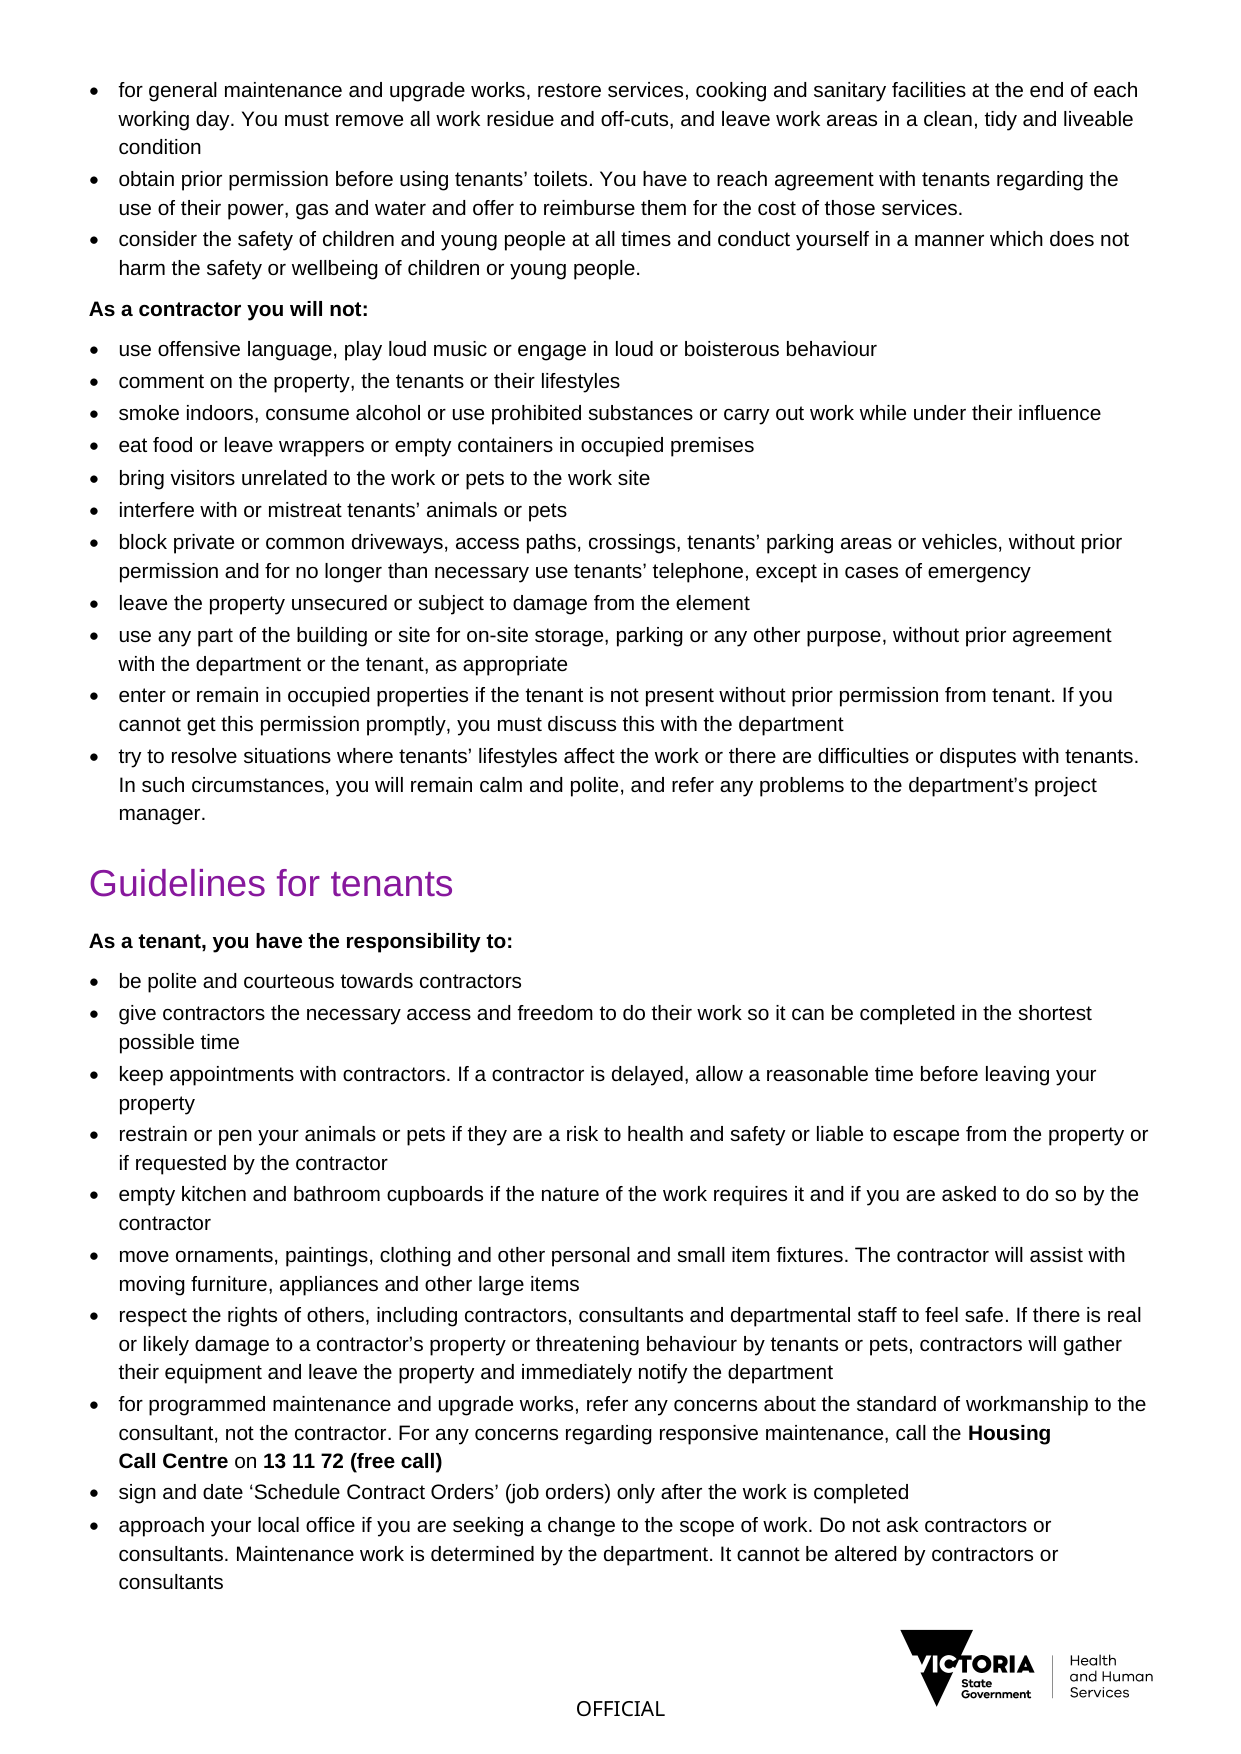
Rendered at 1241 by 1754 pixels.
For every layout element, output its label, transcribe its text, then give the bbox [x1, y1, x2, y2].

text approach your local office if you are seeking a change to the scope of work. Do not ask contractors or consultants. Maintenance work is determined by the department. It cannot be altered by contractors or consultants [89, 1509, 1152, 1593]
text smoke indoors, consume alcohol or use prohibited substances or carry out work while under their influence [89, 398, 1152, 426]
text use any part of the building or site for on-site storage, parking or any other purpose, without prior agreement with the department or the tenant, as appropriate [89, 619, 1152, 676]
text obtain prior permission before using tenants’ toilets. You have to reach agreement with tenants regarding the use of their power, gas and water and offer to reimburse them for the cost of those services. [89, 163, 1152, 219]
text As a tenant, you have the responsibility to: [89, 925, 1152, 953]
text bring visitors unrelated to the work or pets to the work site [89, 462, 1152, 490]
text block private or common driveways, access paths, crossings, tenants’ parking areas or vehicles, without prior permission and for no longer than necessary use tenants’ telephone, except in cases of emergency [89, 527, 1152, 583]
text leave the property unsecured or subject to damage from the element [89, 587, 1152, 615]
text try to resolve situations where tenants’ lifestyles affect the work or there are difficulties or disputes with tenants. In such circumstances, you will remain calm and polite, and refer any problems to the department’s project manager. [89, 740, 1152, 825]
text give contractors the necessary access and freedom to do their work so it can be completed in the shortest possible time [89, 998, 1152, 1054]
subtitle Guidelines for tenants [89, 858, 1152, 904]
text interfere with or mistreat tenants’ animals or pets [89, 494, 1152, 523]
text for general maintenance and upgrade works, restore services, cooking and sanitary facilities at the end of each working day. You must remove all work residue and off-cuts, and leave work areas in a clean, tidy and liveable condition [89, 75, 1152, 159]
text restrain or pen your animals or pets if they are a risk to health and safety or liable to escape from the property or if requested by the contractor [89, 1118, 1152, 1175]
text for programmed maintenance and upgrade works, refer any concerns about the standard of workmanship to the consultant, not the contractor. For any concerns regarding responsive maintenance, call the Housing Call Centre on 13 11 72 (free call) [89, 1388, 1152, 1473]
text move ornaments, paintings, clothing and other personal and small item fixtures. The contractor will assist with moving furniture, appliances and other large items [89, 1239, 1152, 1296]
text be polite and courteous towards contractors [89, 965, 1152, 993]
text eat food or leave wrappers or empty containers in occupied premises [89, 430, 1152, 458]
text enter or remain in occupied properties if the tenant is not present without prior permission from tenant. If you cannot get this permission promptly, you must discuss this with the department [89, 680, 1152, 736]
text As a contractor you will not: [89, 292, 1152, 321]
text comment on the property, the tenants or their lifestyles [89, 365, 1152, 393]
picture [0, 1624, 1241, 1754]
text sign and date ‘Schedule Contract Orders’ (job orders) only after the work is completed [89, 1477, 1152, 1505]
text use offensive language, play loud music or engage in loud or boisterous behaviour [89, 333, 1152, 361]
text empty kitchen and bathroom cupboards if the nature of the work requires it and if you are asked to do so by the contractor [89, 1179, 1152, 1235]
text consider the safety of children and young people at all times and conduct yourself in a manner which does not harm the safety or wellbeing of children or young people. [89, 224, 1152, 280]
text keep appointments with contractors. If a contractor is delayed, allow a reasonable time before leaving your property [89, 1058, 1152, 1114]
text respect the rights of others, including contractors, consultants and departmental staff to feel safe. If there is real or likely damage to a contractor’s property or threatening behaviour by tenants or pets, contractors will gather their equipment and leave the property and immediately notify the department [89, 1300, 1152, 1384]
